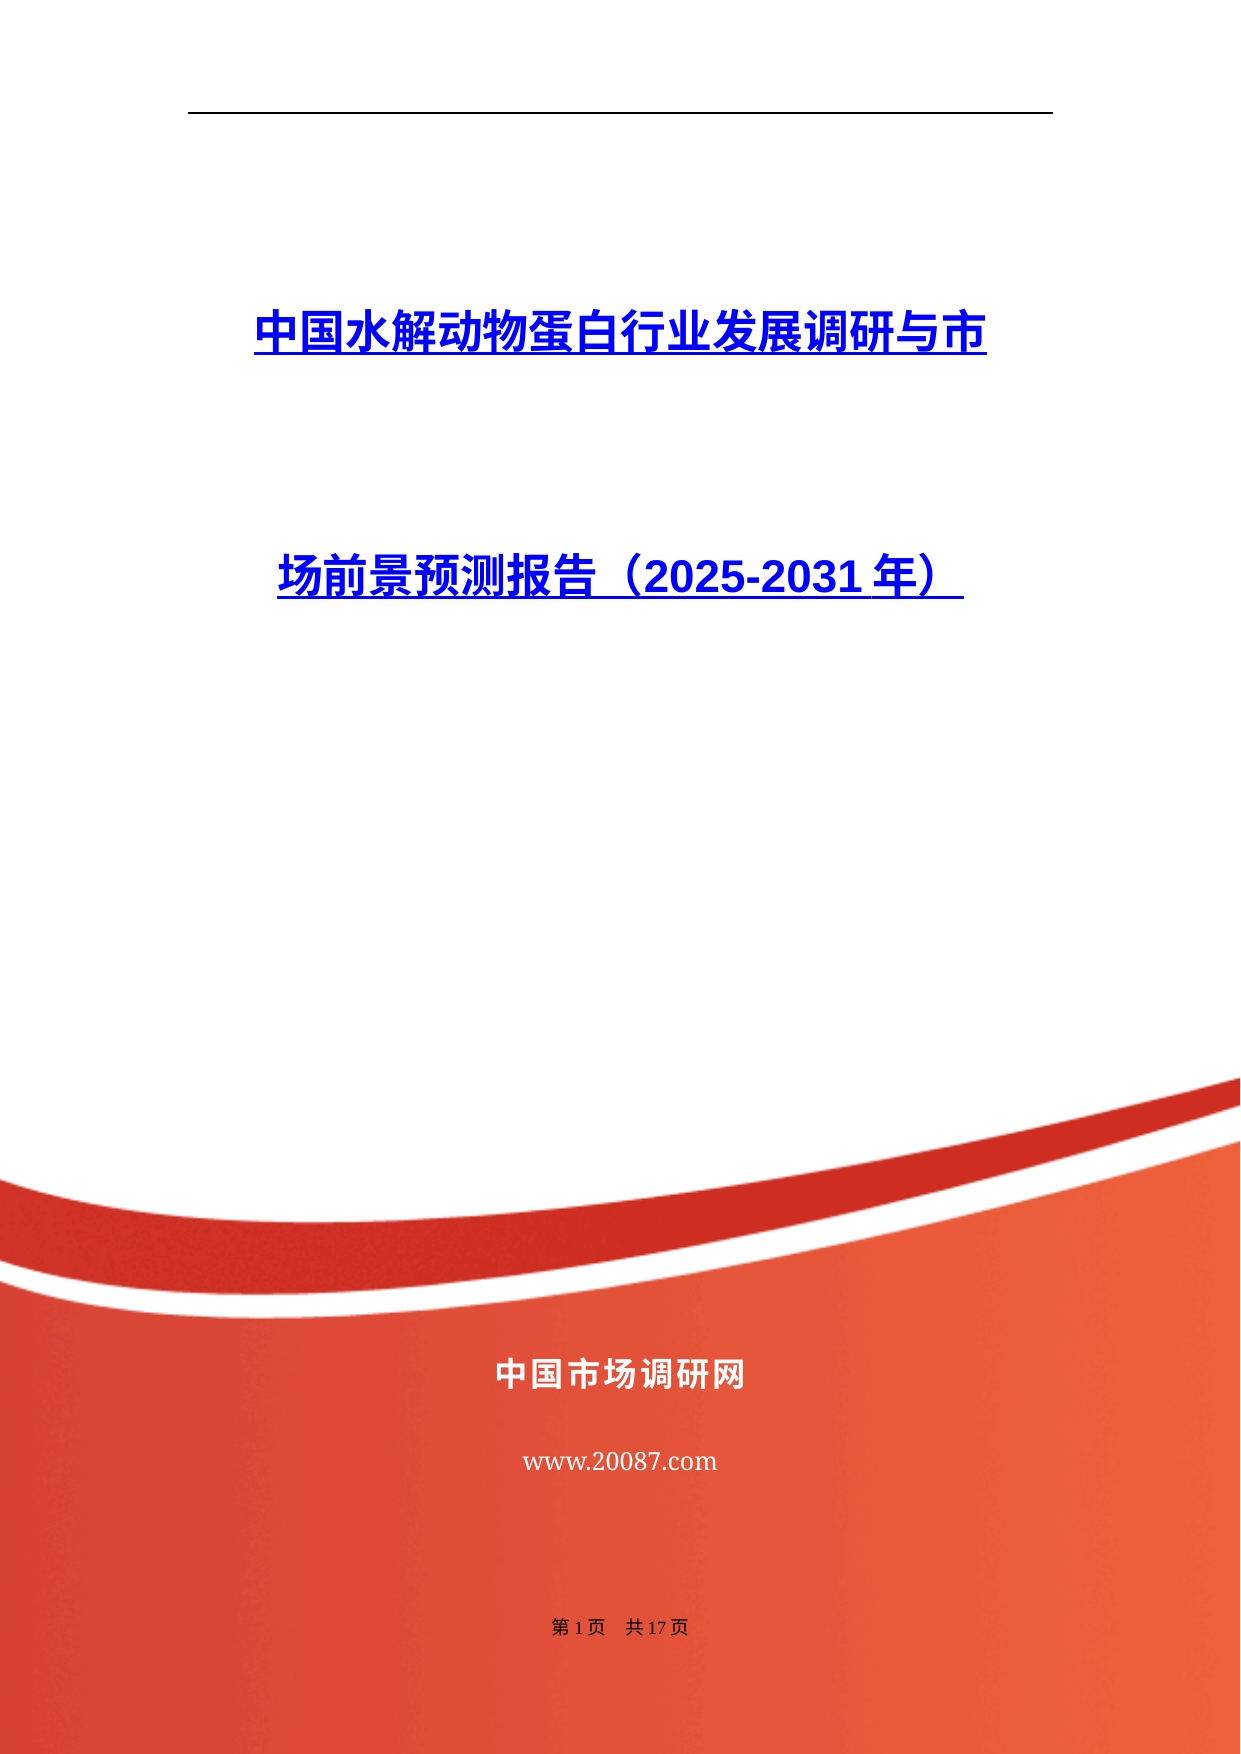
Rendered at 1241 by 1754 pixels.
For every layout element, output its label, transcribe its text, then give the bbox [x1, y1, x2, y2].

table_header 中国水解动物蛋白行业发展调研与市场前景预测报告（2025-2031年） [188, 207, 1053, 773]
subtitle 中国市场调研网 [187, 1339, 1053, 1404]
picture [0, 1006, 1241, 1754]
text www.20087.com [187, 1428, 1053, 1493]
